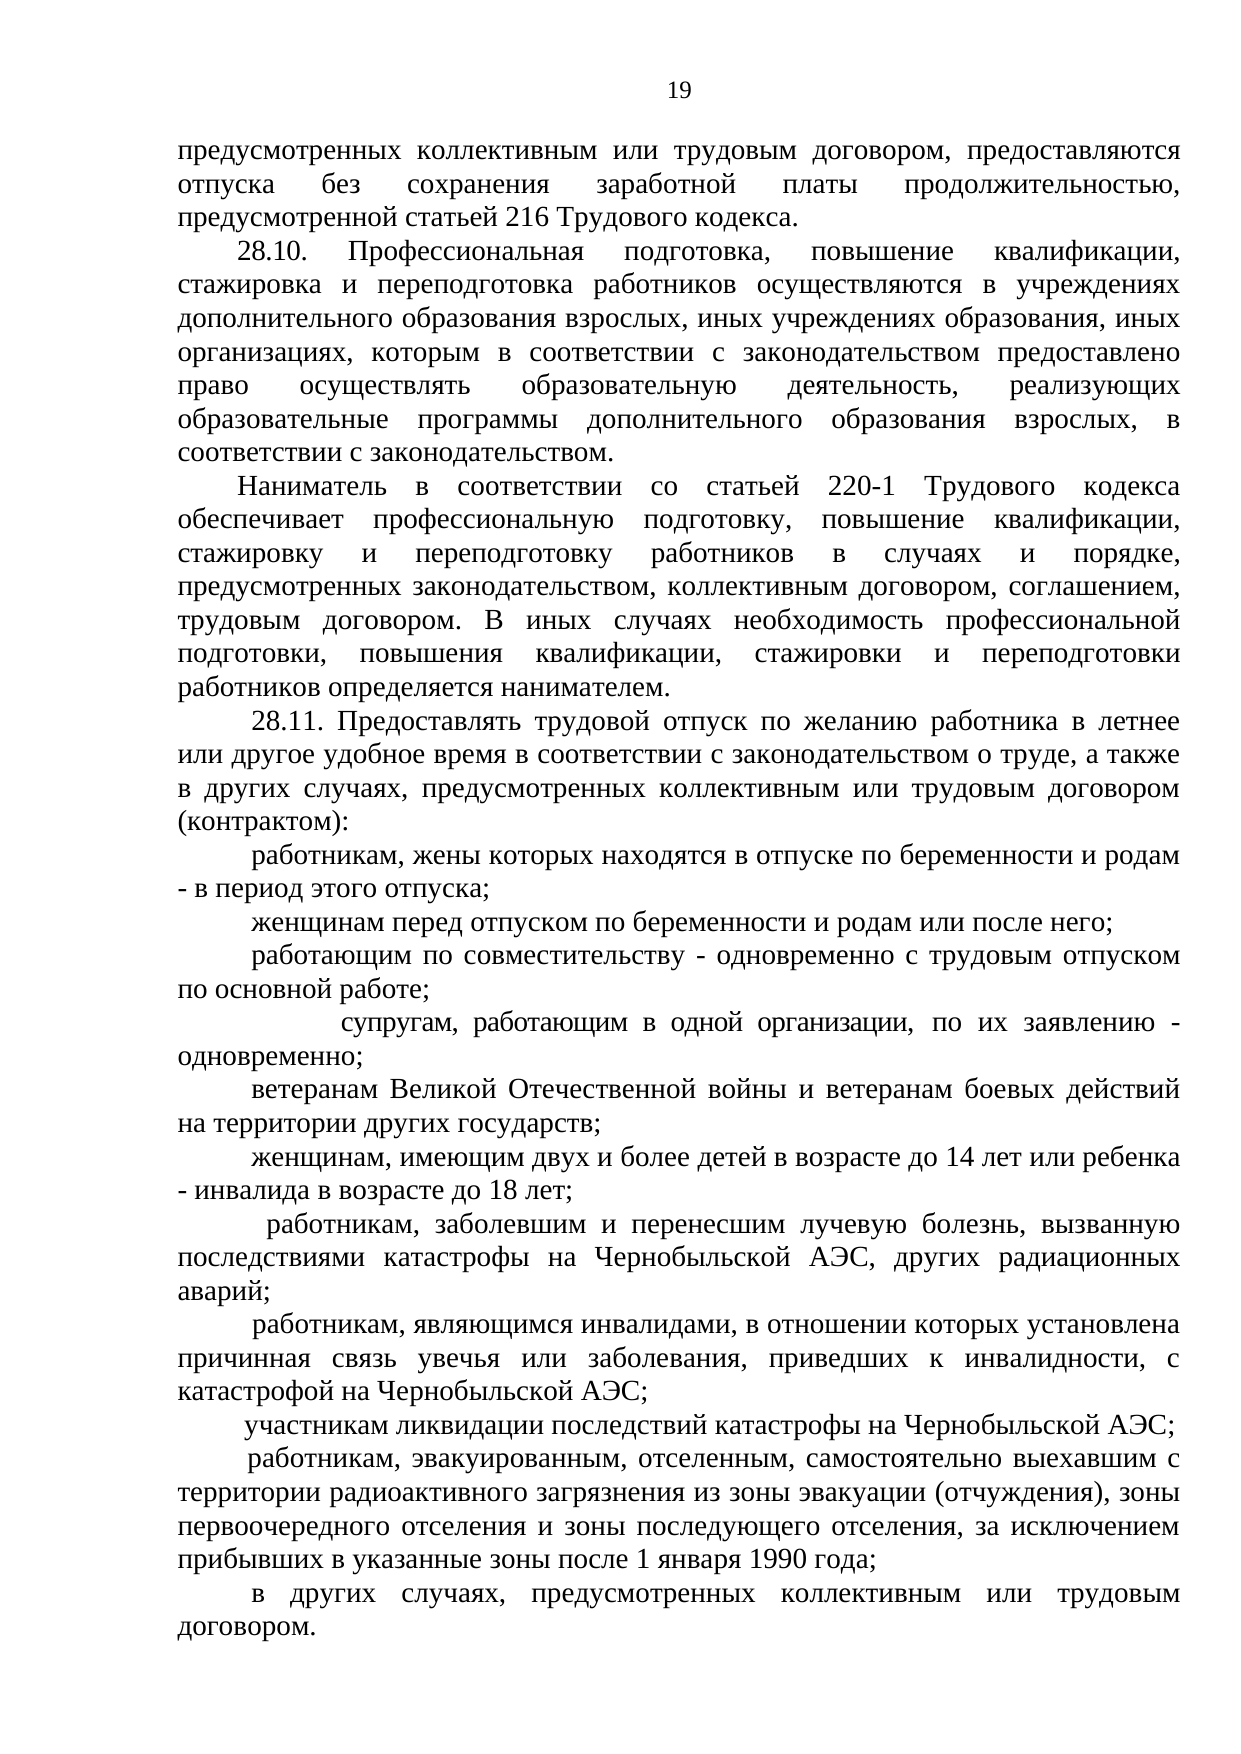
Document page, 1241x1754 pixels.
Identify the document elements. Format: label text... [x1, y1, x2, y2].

text работникам, эвакуированным, отселенным, самостоятельно выехавшим с территории радиоактивного загрязнения из зоны эвакуации (отчуждения), зоны первоочередного отселения и зоны последующего отселения, за исключением прибывших в указанные зоны после 1 января 1990 года; [177, 1441, 1181, 1575]
text работающим по совместительству - одновременно с трудовым отпуском по основной работе; [177, 937, 1181, 1004]
text работникам, являющимся инвалидами, в отношении которых установлена причинная связь увечья или заболевания, приведших к инвалидности, с катастрофой на Чернобыльской АЭС; [177, 1306, 1181, 1407]
text Наниматель в соответствии со статьей 220-1 Трудового кодекса обеспечивает профессиональную подготовку, повышение квалификации, стажировку и переподготовку работников в случаях и порядке, предусмотренных законодательством, коллективным договором, соглашением, трудовым договором. В иных случаях необходимость профессиональной подготовки, повышения квалификации, стажировки и переподготовки работников определяется нанимателем. [177, 468, 1181, 703]
text работникам, заболевшим и перенесшим лучевую болезнь, вызванную последствиями катастрофы на Чернобыльской АЭС, других радиационных аварий; [177, 1206, 1181, 1306]
text ветеранам Великой Отечественной войны и ветеранам боевых действий на территории других государств; [177, 1072, 1181, 1139]
text 28.10. Профессиональная подготовка, повышение квалификации, стажировка и переподготовка работников осуществляются в учреждениях дополнительного образования взрослых, иных учреждениях образования, иных организациях, которым в соответствии с законодательством предоставлено право осуществлять образовательную деятельность, реализующих образовательные программы дополнительного образования взрослых, в соответствии с законодательством. [177, 233, 1181, 468]
text женщинам перед отпуском по беременности и родам или после него; [177, 904, 1181, 937]
text участникам ликвидации последствий катастрофы на Чернобыльской АЭС; [177, 1407, 1181, 1441]
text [177, 132, 1181, 233]
text работникам, жены которых находятся в отпуске по беременности и родам - в период этого отпуска; [177, 837, 1181, 904]
text 28.11. Предоставлять трудовой отпуск по желанию работника в летнее или другое удобное время в соответствии с законодательством о труде, а также в других случаях, предусмотренных коллективным или трудовым договором (контрактом): [177, 703, 1181, 837]
text в других случаях, предусмотренных коллективным или трудовым договором. [177, 1575, 1181, 1642]
text женщинам, имеющим двух и более детей в возрасте до 14 лет или ребенка - инвалида в возрасте до 18 лет; [177, 1139, 1181, 1206]
text супругам, работающим в одной организации, по их заявлению - одновременно; [177, 1004, 1181, 1072]
